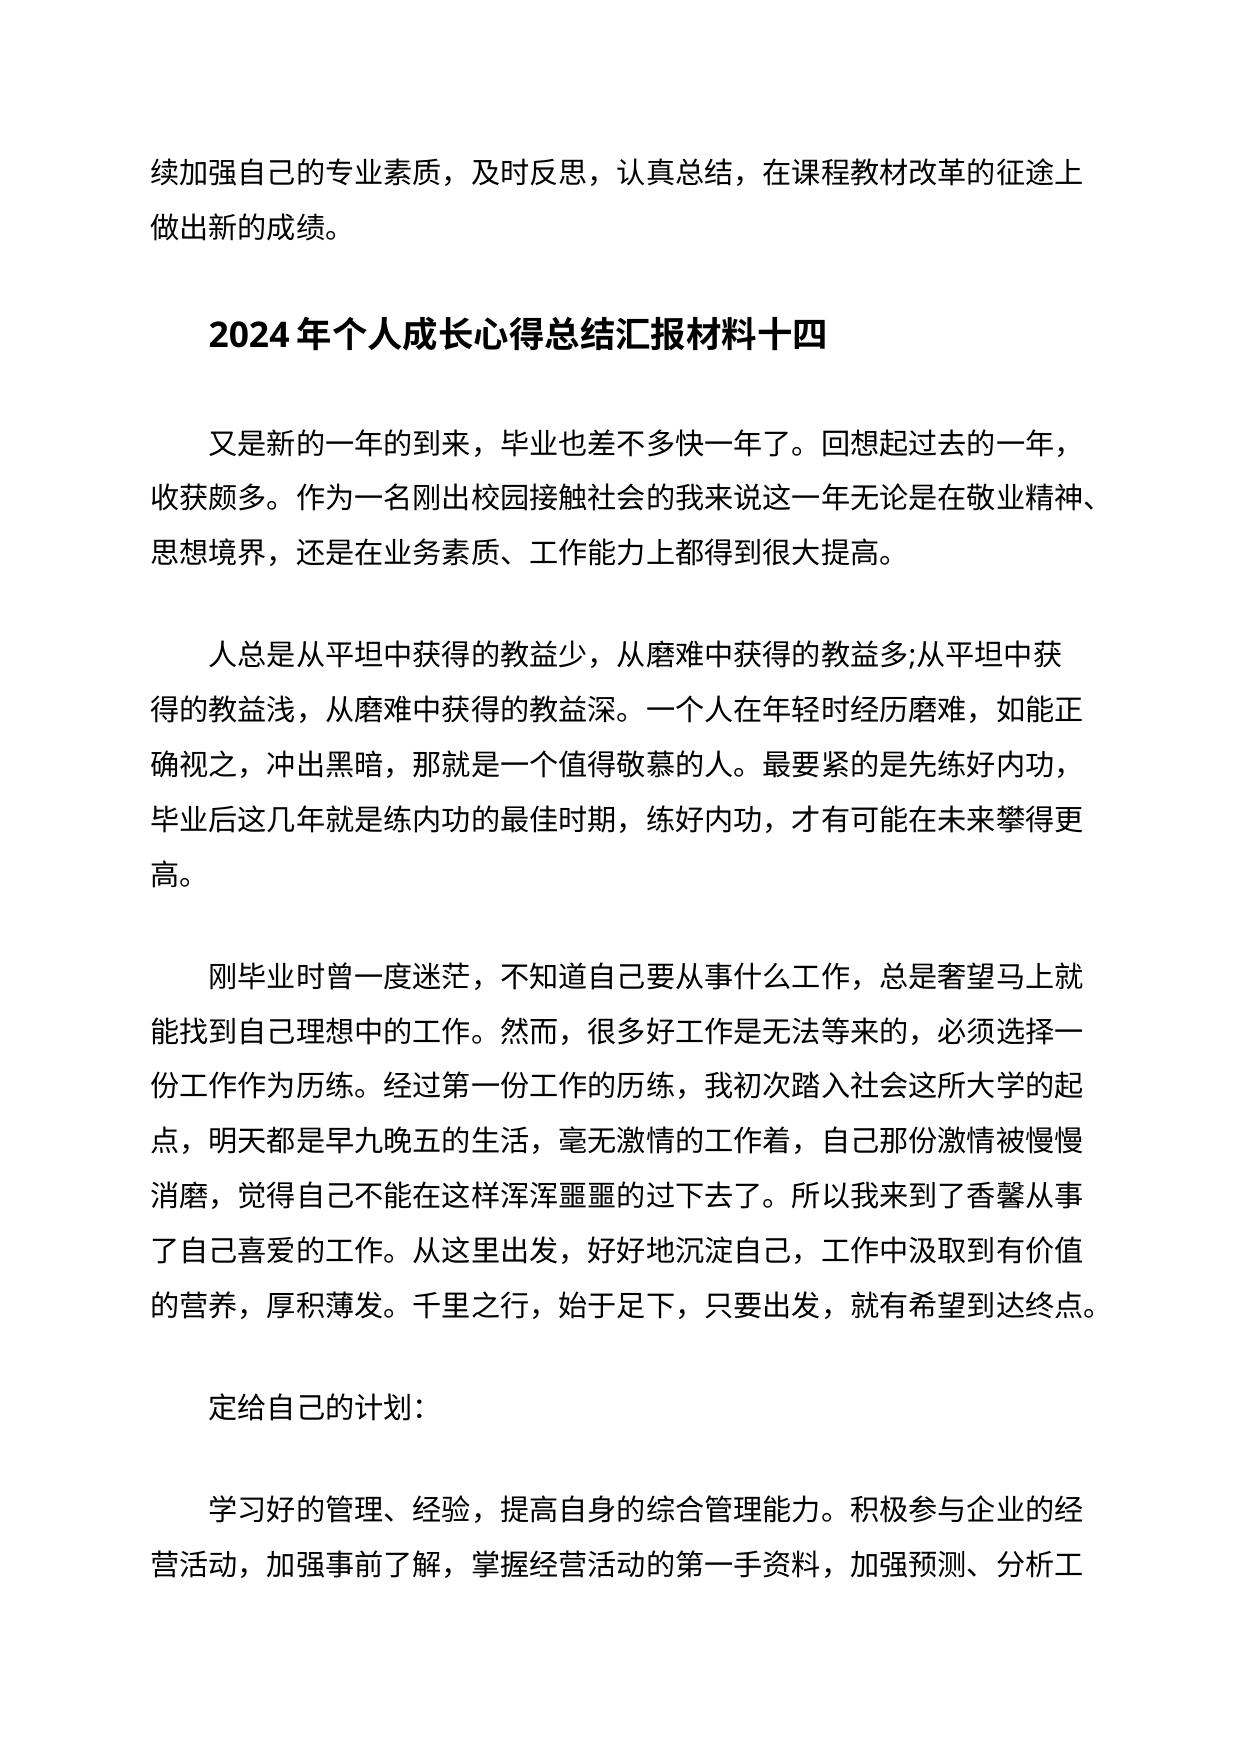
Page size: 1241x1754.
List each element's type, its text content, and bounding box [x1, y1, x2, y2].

text 刚毕业时曾一度迷茫，不知道自己要从事什么工作，总是奢望马上就能找到自己理想中的工作。然而，很多好工作是无法等来的，必须选择一份工作作为历练。经过第一份工作的历练，我初次踏入社会这所大学的起点，明天都是早九晚五的生活，毫无激情的工作着，自己那份激情被慢慢消磨，觉得自己不能在这样浑浑噩噩的过下去了。所以我来到了香馨从事了自己喜爱的工作。从这里出发，好好地沉淀自己，工作中汲取到有价值的营养，厚积薄发。千里之行，始于足下，只要出发，就有希望到达终点。 [150, 953, 1090, 1325]
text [150, 150, 1090, 247]
text 人总是从平坦中获得的教益少，从磨难中获得的教益多;从平坦中获得的教益浅，从磨难中获得的教益深。一个人在年轻时经历磨难，如能正确视之，冲出黑暗，那就是一个值得敬慕的人。最要紧的是先练好内功，毕业后这几年就是练内功的最佳时期，练好内功，才有可能在未来攀得更高。 [150, 632, 1090, 894]
text 2024年个人成长心得总结汇报材料十四 [150, 307, 1090, 358]
text 定给自己的计划： [150, 1384, 1090, 1427]
text 又是新的一年的到来，毕业也差不多快一年了。回想起过去的一年，收获颇多。作为一名刚出校园接触社会的我来说这一年无论是在敬业精神、思想境界，还是在业务素质、工作能力上都得到很大提高。 [150, 420, 1090, 572]
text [150, 1486, 1090, 1583]
